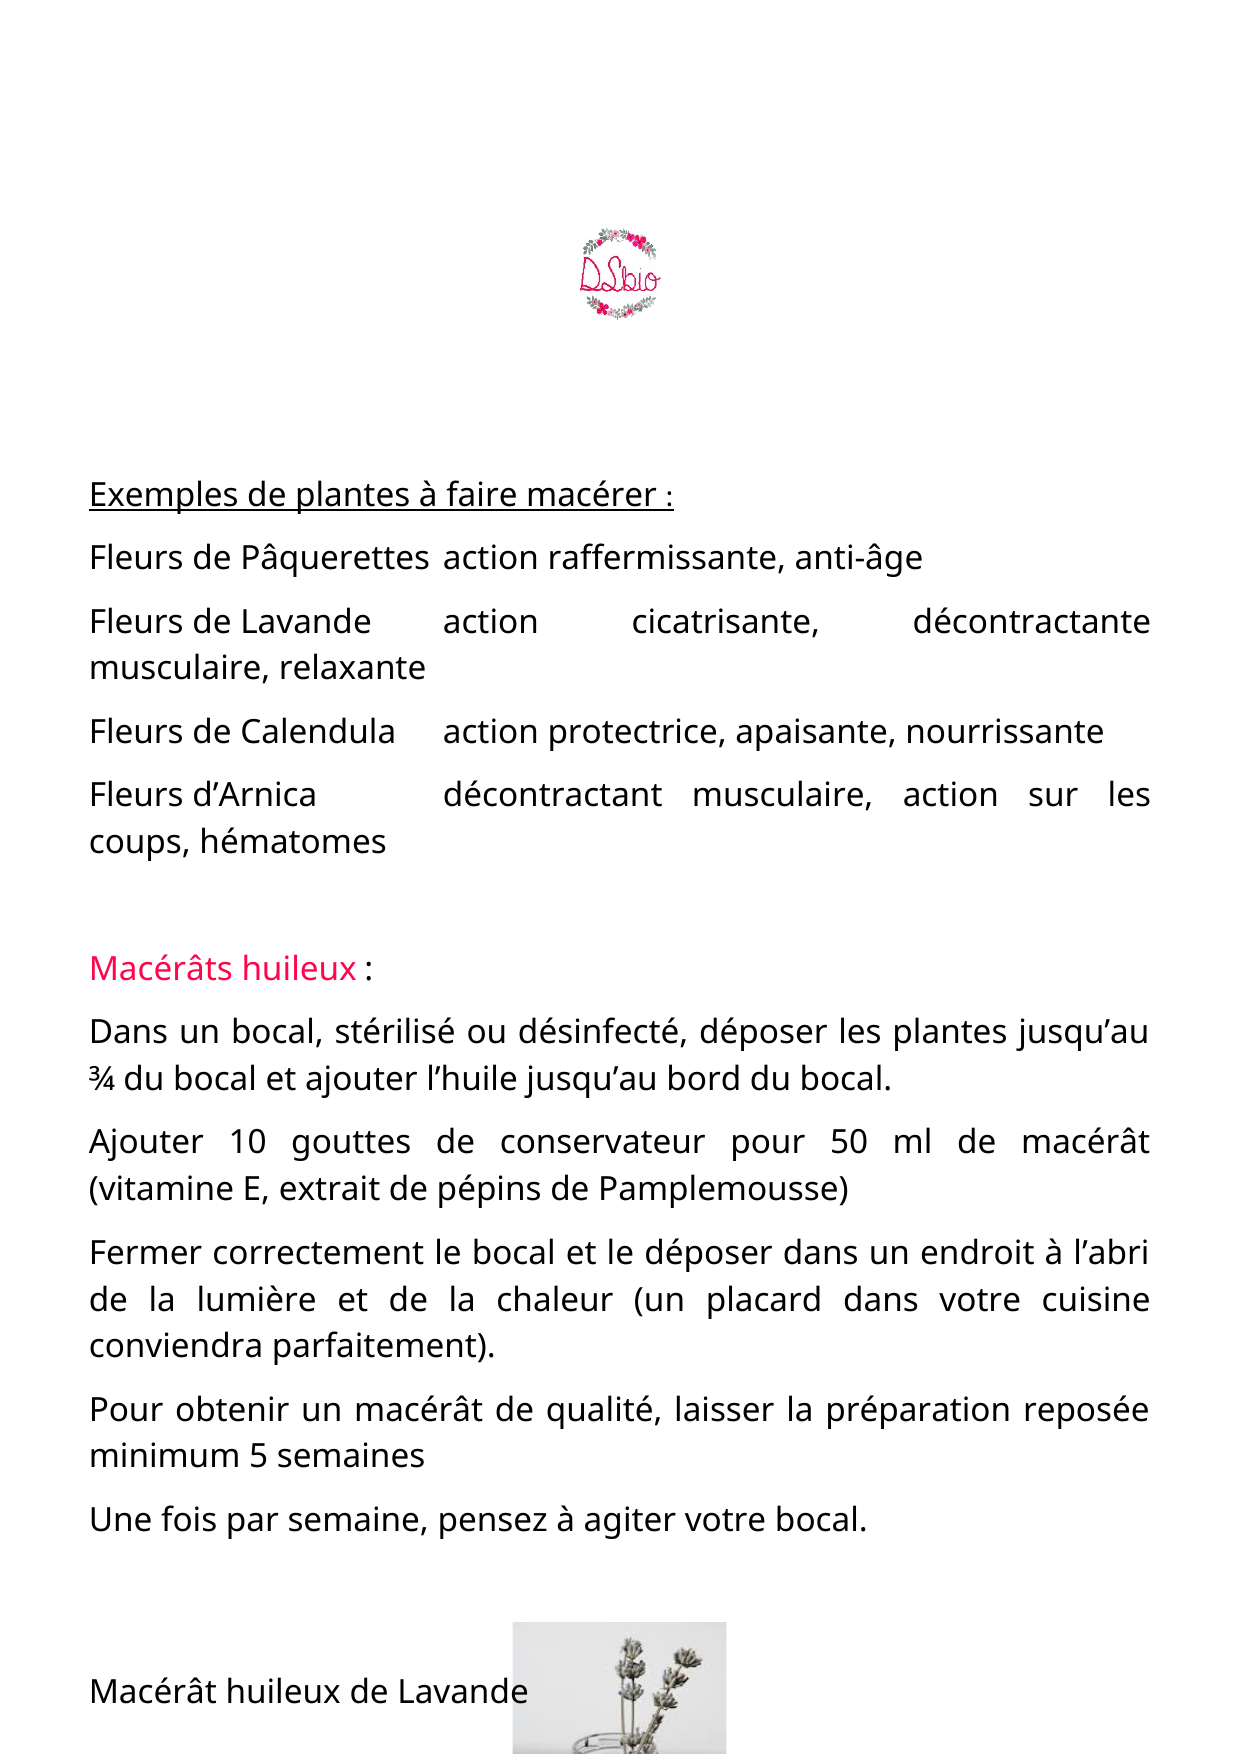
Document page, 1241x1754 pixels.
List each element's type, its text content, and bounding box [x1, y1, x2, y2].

text Dans un bocal, stérilisé ou désinfecté, déposer les plantes jusqu’au ¾ du bocal et ajouter l’huile jusqu’au bord du bocal. [88, 1008, 1152, 1100]
text Une fois par semaine, pensez à agiter votre bocal. [88, 1496, 1152, 1541]
text Exemples de plantes à faire macérer : [88, 471, 1152, 516]
text Fermer correctement le bocal et le déposer dans un endroit à l’abri de la lumière et de la chaleur (un placard dans votre cuisine conviendra parfaitement). [88, 1228, 1152, 1367]
picture [512, 1622, 727, 1668]
text Ajouter 10 gouttes de conservateur pour 50 ml de macérât (vitamine E, extrait de pépins de Pamplemousse) [88, 1118, 1152, 1211]
text Fleurs de Pâquerettes action raffermissante, anti-âge [88, 534, 1152, 579]
picture [573, 220, 667, 327]
text Fleurs de Calendula action protectrice, apaisante, nourrissante [88, 708, 1152, 753]
text Pour obtenir un macérât de qualité, laisser la préparation reposée minimum 5 semaines [88, 1386, 1152, 1478]
picture [512, 1713, 727, 1754]
text Macérâts huileux : [88, 945, 1152, 990]
text Fleurs d’Arnica décontractant musculaire, action sur les coups, hématomes [88, 771, 1152, 863]
text Fleurs de Lavande action cicatrisante, décontractante musculaire, relaxante [88, 597, 1152, 689]
text Macérât huileux de Lavande [88, 1668, 1152, 1713]
